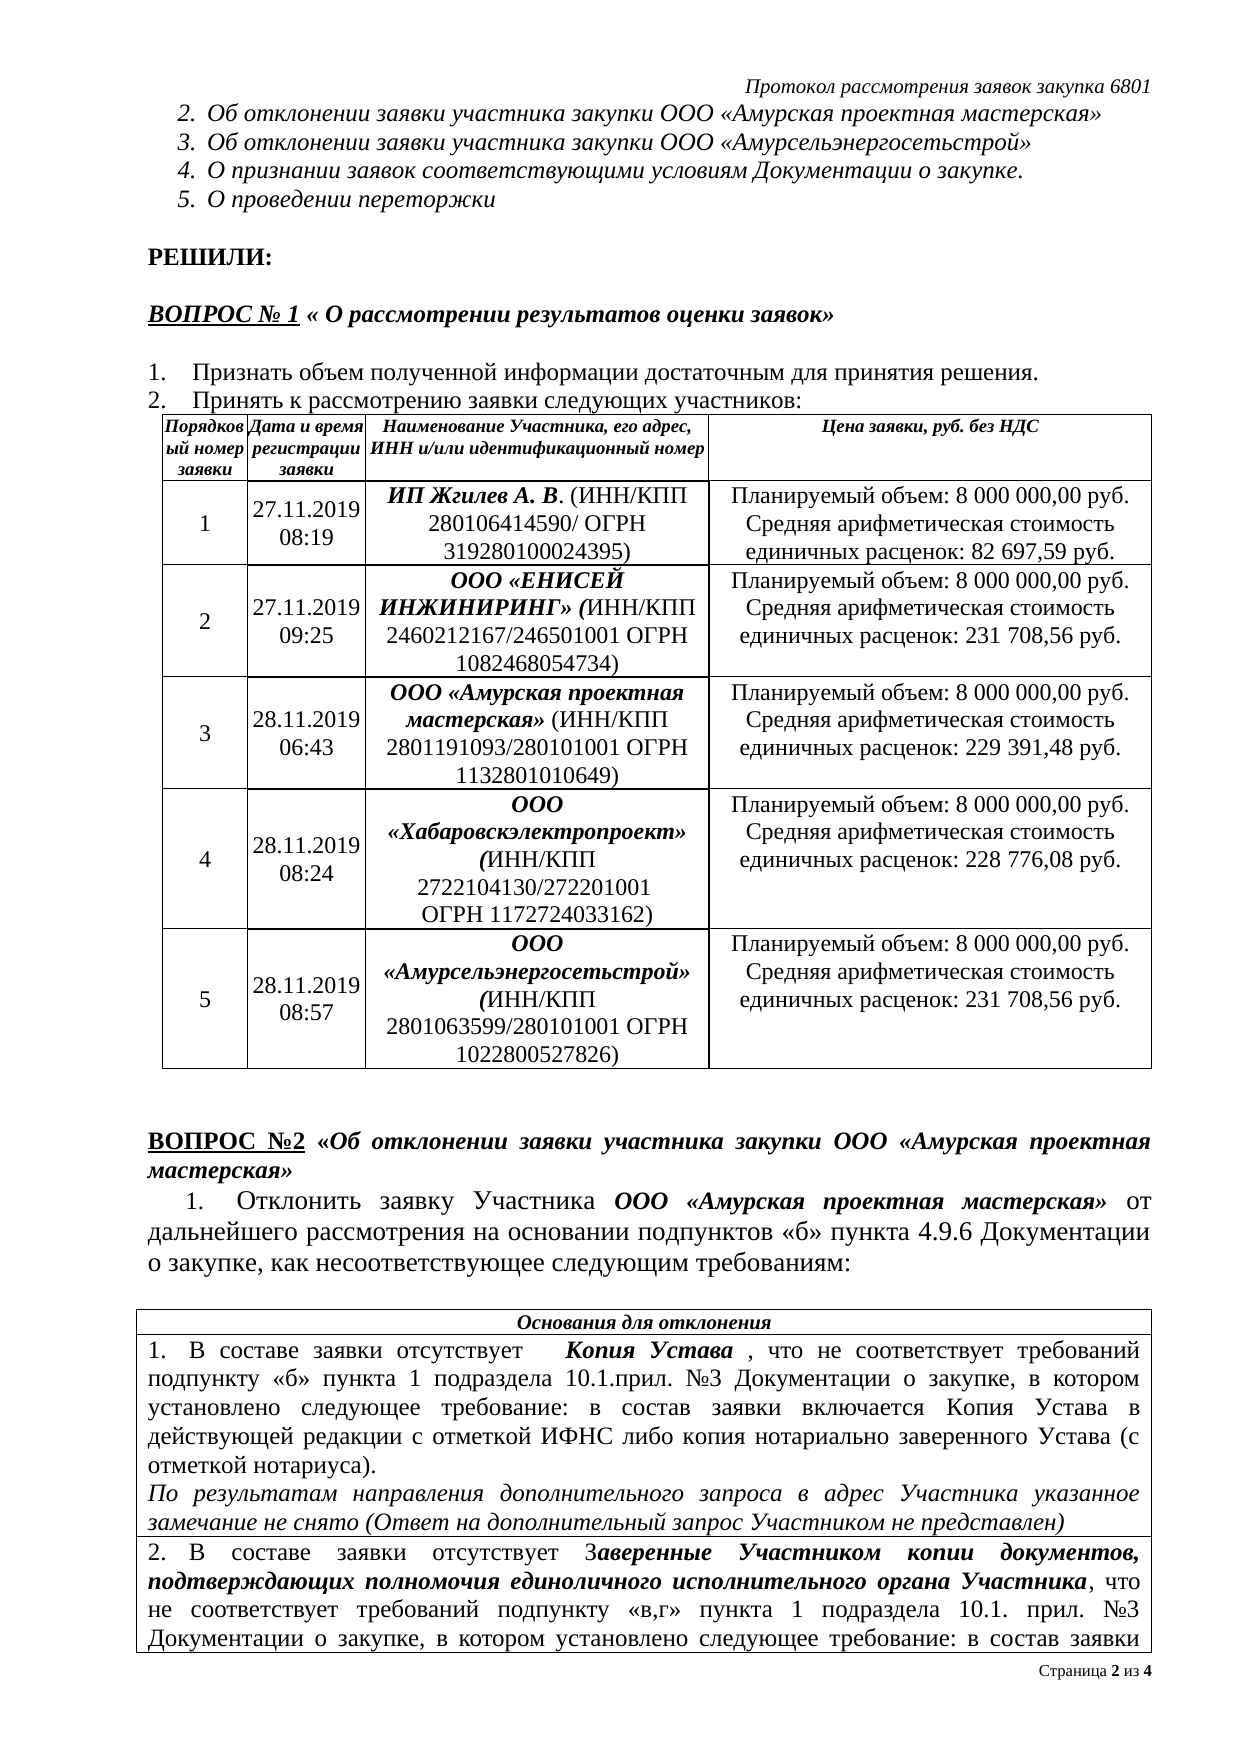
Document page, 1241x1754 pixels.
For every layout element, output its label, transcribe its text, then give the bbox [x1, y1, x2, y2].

table_cell ООО «ЕНИСЕЙ ИНЖИНИРИНГ» (ИНН/КПП 2460212167/246501001 ОГРН 1082468054734) [366, 566, 708, 676]
list Принять к рассмотрению заявки следующих участников: [148, 385, 1152, 414]
table_cell 27.11.2019 08:19 [248, 482, 365, 564]
table_cell В составе заявки отсутствует Копия Устава , что не соответствует требований подпункту «б» пункта 1 подраздела 10.1.прил. №3 Документации о закупке, в котором установлено следующее требование: в состав заявки включается Копия Устава в действующей редакции с отметкой ИФНС либо копия нотариально заверенного Устава (с отметкой нотариуса). По результатам направления дополнительного запроса в адрес Участника указанное замечание не снято (Ответ на дополнительный запрос Участником не представлен) [137, 1335, 1151, 1536]
list О проведении переторжки [148, 184, 1152, 213]
table_cell ИП Жгилев А. В. (ИНН/КПП 280106414590/ ОГРН 319280100024395) [366, 482, 708, 564]
table_cell Планируемый объем: 8 000 000,00 руб. Средняя арифметическая стоимость единичных расценок: 82 697,59 руб. [710, 481, 1151, 564]
table_cell 4 [163, 789, 247, 928]
table_cell 28.11.2019 08:24 [248, 790, 365, 928]
table_header Порядковый номер заявки [163, 415, 247, 480]
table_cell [137, 1537, 1151, 1652]
table_cell 3 [163, 677, 247, 788]
table_cell 27.11.2019 09:25 [248, 566, 365, 676]
list Об отклонении заявки участника закупки ООО «Амурсельэнергосетьстрой» [148, 127, 1152, 155]
list Об отклонении заявки участника закупки ООО «Амурская проектная мастерская» [148, 98, 1152, 127]
table_cell Планируемый объем: 8 000 000,00 руб. Средняя арифметическая стоимость единичных расценок: 229 391,48 руб. [710, 677, 1151, 788]
table_cell 28.11.2019 08:57 [248, 930, 365, 1067]
table_cell Планируемый объем: 8 000 000,00 руб. Средняя арифметическая стоимость единичных расценок: 231 708,56 руб. [710, 565, 1151, 676]
table_cell ООО «Хабаровскэлектропроект» (ИНН/КПП 2722104130/272201001 ОГРН 1172724033162) [366, 790, 708, 928]
table_cell 1 [163, 481, 247, 564]
table_cell ООО «Амурсельэнергосетьстрой» (ИНН/КПП 2801063599/280101001 ОГРН 1022800527826) [366, 930, 708, 1067]
table_cell 5 [163, 929, 247, 1067]
text ВОПРОС № 1 « О рассмотрении результатов оценки заявок» [148, 299, 1152, 328]
list О признании заявок соответствующими условиям Документации о закупке. [148, 155, 1152, 184]
table_header Наименование Участника, его адрес, ИНН и/или идентификационный номер [366, 415, 708, 480]
table_cell 28.11.2019 06:43 [248, 678, 365, 788]
list Признать объем полученной информации достаточным для принятия решения. [148, 357, 1152, 385]
table_header Основания для отклонения [137, 1310, 1151, 1334]
table_cell ООО «Амурская проектная мастерская» (ИНН/КПП 2801191093/280101001 ОГРН 1132801010649) [366, 678, 708, 788]
table_cell 2 [163, 565, 247, 676]
table_header Дата и время регистрации заявки [248, 415, 365, 480]
table_cell Планируемый объем: 8 000 000,00 руб. Средняя арифметическая стоимость единичных расценок: 231 708,56 руб. [710, 929, 1151, 1067]
table_header Цена заявки, руб. без НДС [709, 415, 1151, 480]
table_cell Планируемый объем: 8 000 000,00 руб. Средняя арифметическая стоимость единичных расценок: 228 776,08 руб. [710, 789, 1151, 928]
list РЕШИЛИ: [148, 242, 1152, 270]
list Отклонить заявку Участника ООО «Амурская проектная мастерская» от дальнейшего рассмотрения на основании подпунктов «б» пункта 4.9.6 Документации о закупке, как несоответствующее следующим требованиям: [148, 1184, 1152, 1277]
text ВОПРОС №2 «Об отклонении заявки участника закупки ООО «Амурская проектная мастерская» [148, 1126, 1152, 1184]
